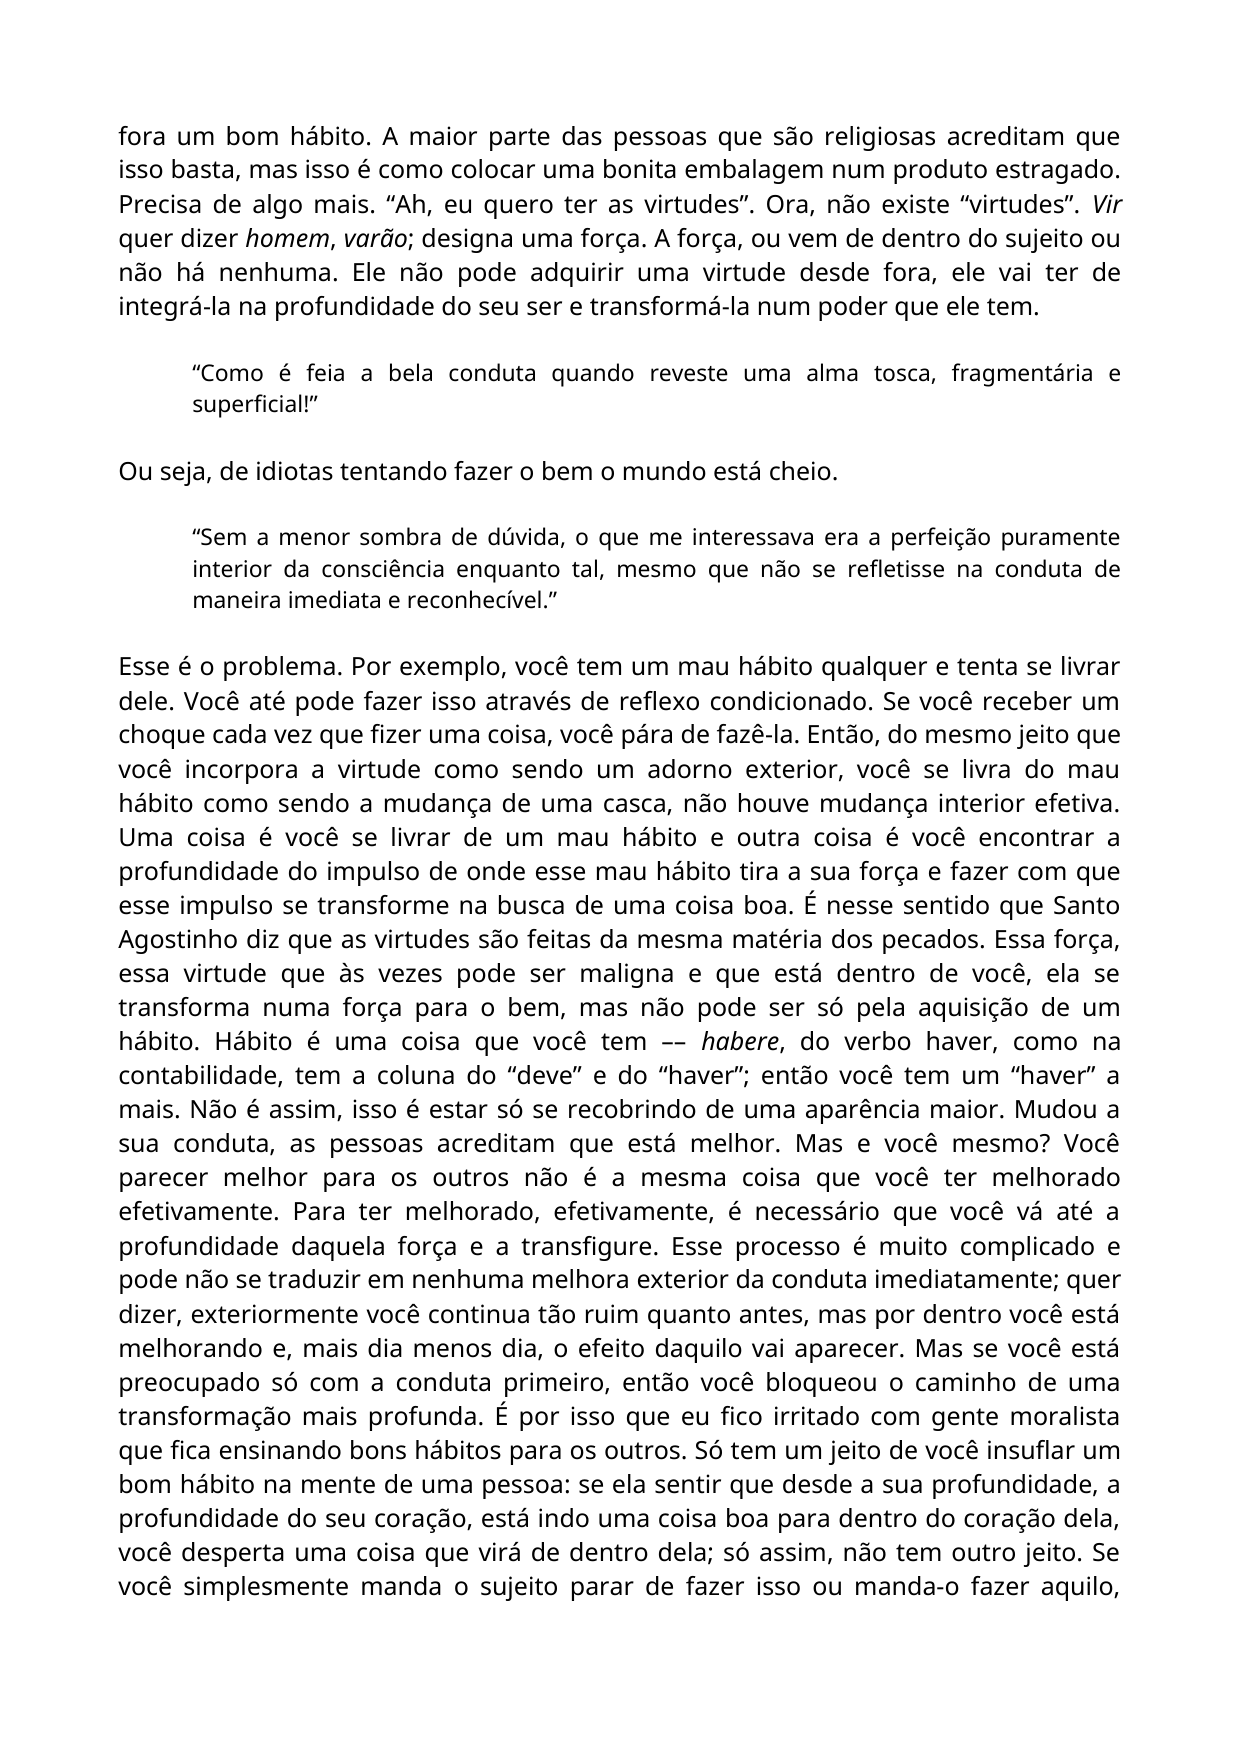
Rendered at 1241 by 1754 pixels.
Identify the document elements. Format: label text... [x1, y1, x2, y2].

text “Como é feia a bela conduta quando reveste uma alma tosca, fragmentária e superficial!” [192, 357, 1122, 419]
text “Sem a menor sombra de dúvida, o que me interessava era a perfeição puramente interior da consciência enquanto tal, mesmo que não se refletisse na conduta de maneira imediata e reconhecível.” [192, 521, 1122, 615]
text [118, 118, 1122, 322]
text Ou seja, de idiotas tentando fazer o bem o mundo está cheio. [118, 453, 1122, 487]
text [118, 649, 1122, 1603]
